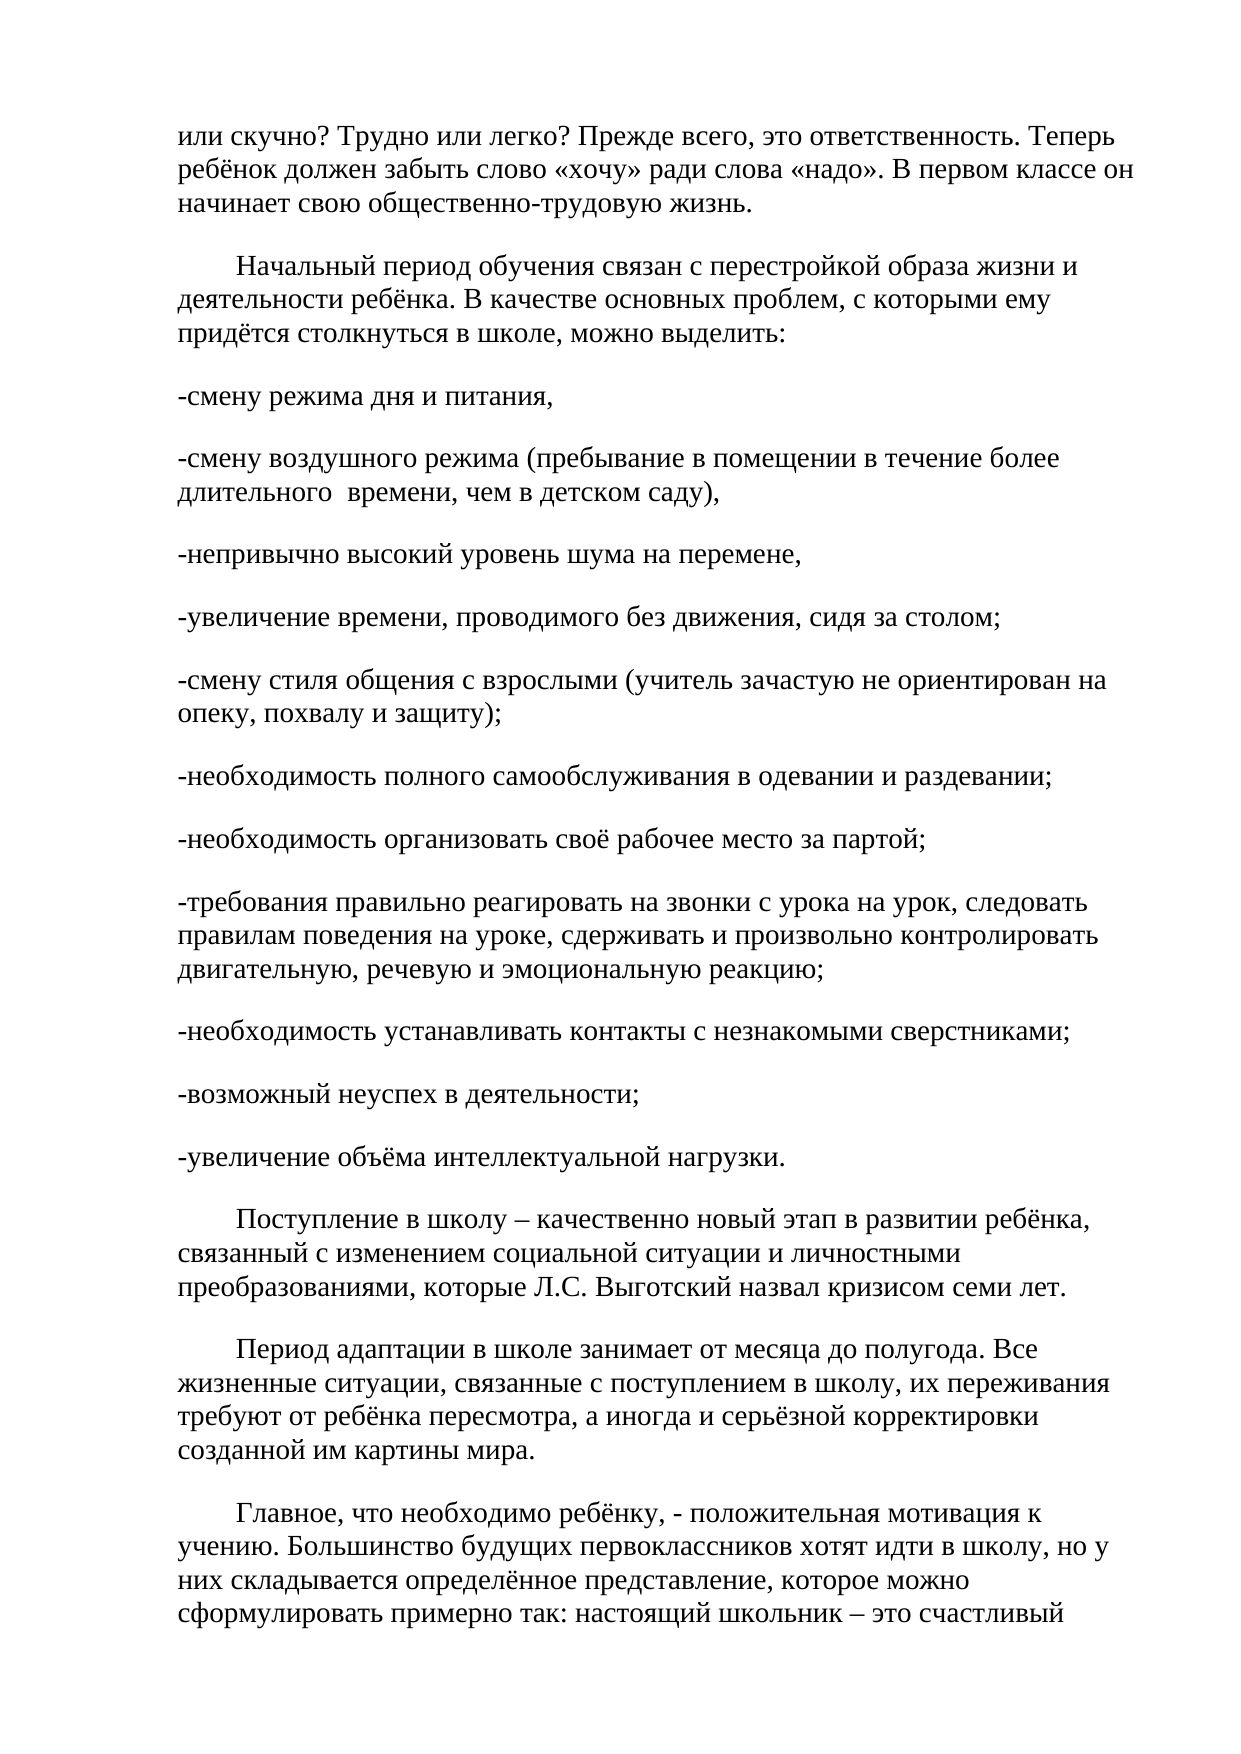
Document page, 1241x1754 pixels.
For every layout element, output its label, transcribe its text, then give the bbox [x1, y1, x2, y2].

text -необходимость полного самообслуживания в одевании и раздевании; [177, 758, 1152, 792]
text -смену режима дня и питания, [177, 378, 1152, 411]
text -смену воздушного режима (пребывание в помещении в течение более длительного времени, чем в детском саду), [177, 440, 1152, 507]
text Поступление в школу – качественно новый этап в развитии ребёнка, связанный с изменением социальной ситуации и личностными преобразованиями, которые Л.С. Выготский назвал кризисом семи лет. [177, 1202, 1152, 1302]
text -увеличение объёма интеллектуальной нагрузки. [177, 1139, 1152, 1172]
text -возможный неуспех в деятельности; [177, 1076, 1152, 1110]
text -необходимость организовать своё рабочее место за партой; [177, 821, 1152, 854]
text -непривычно высокий уровень шума на перемене, [177, 537, 1152, 570]
text -увеличение времени, проводимого без движения, сидя за столом; [177, 599, 1152, 633]
text Период адаптации в школе занимает от месяца до полугода. Все жизненные ситуации, связанные с поступлением в школу, их переживания требуют от ребёнка пересмотра, а иногда и серьёзной корректировки созданной им картины мира. [177, 1331, 1152, 1466]
text -необходимость устанавливать контакты с незнакомыми сверстниками; [177, 1013, 1152, 1047]
text -смену стиля общения с взрослыми (учитель зачастую не ориентирован на опеку, похвалу и защиту); [177, 662, 1152, 729]
text -требования правильно реагировать на звонки с урока на урок, следовать правилам поведения на уроке, сдерживать и произвольно контролировать двигательную, речевую и эмоциональную реакцию; [177, 884, 1152, 984]
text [177, 118, 1152, 219]
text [177, 1495, 1152, 1629]
text Начальный период обучения связан с перестройкой образа жизни и деятельности ребёнка. В качестве основных проблем, с которыми ему придётся столкнуться в школе, можно выделить: [177, 248, 1152, 348]
